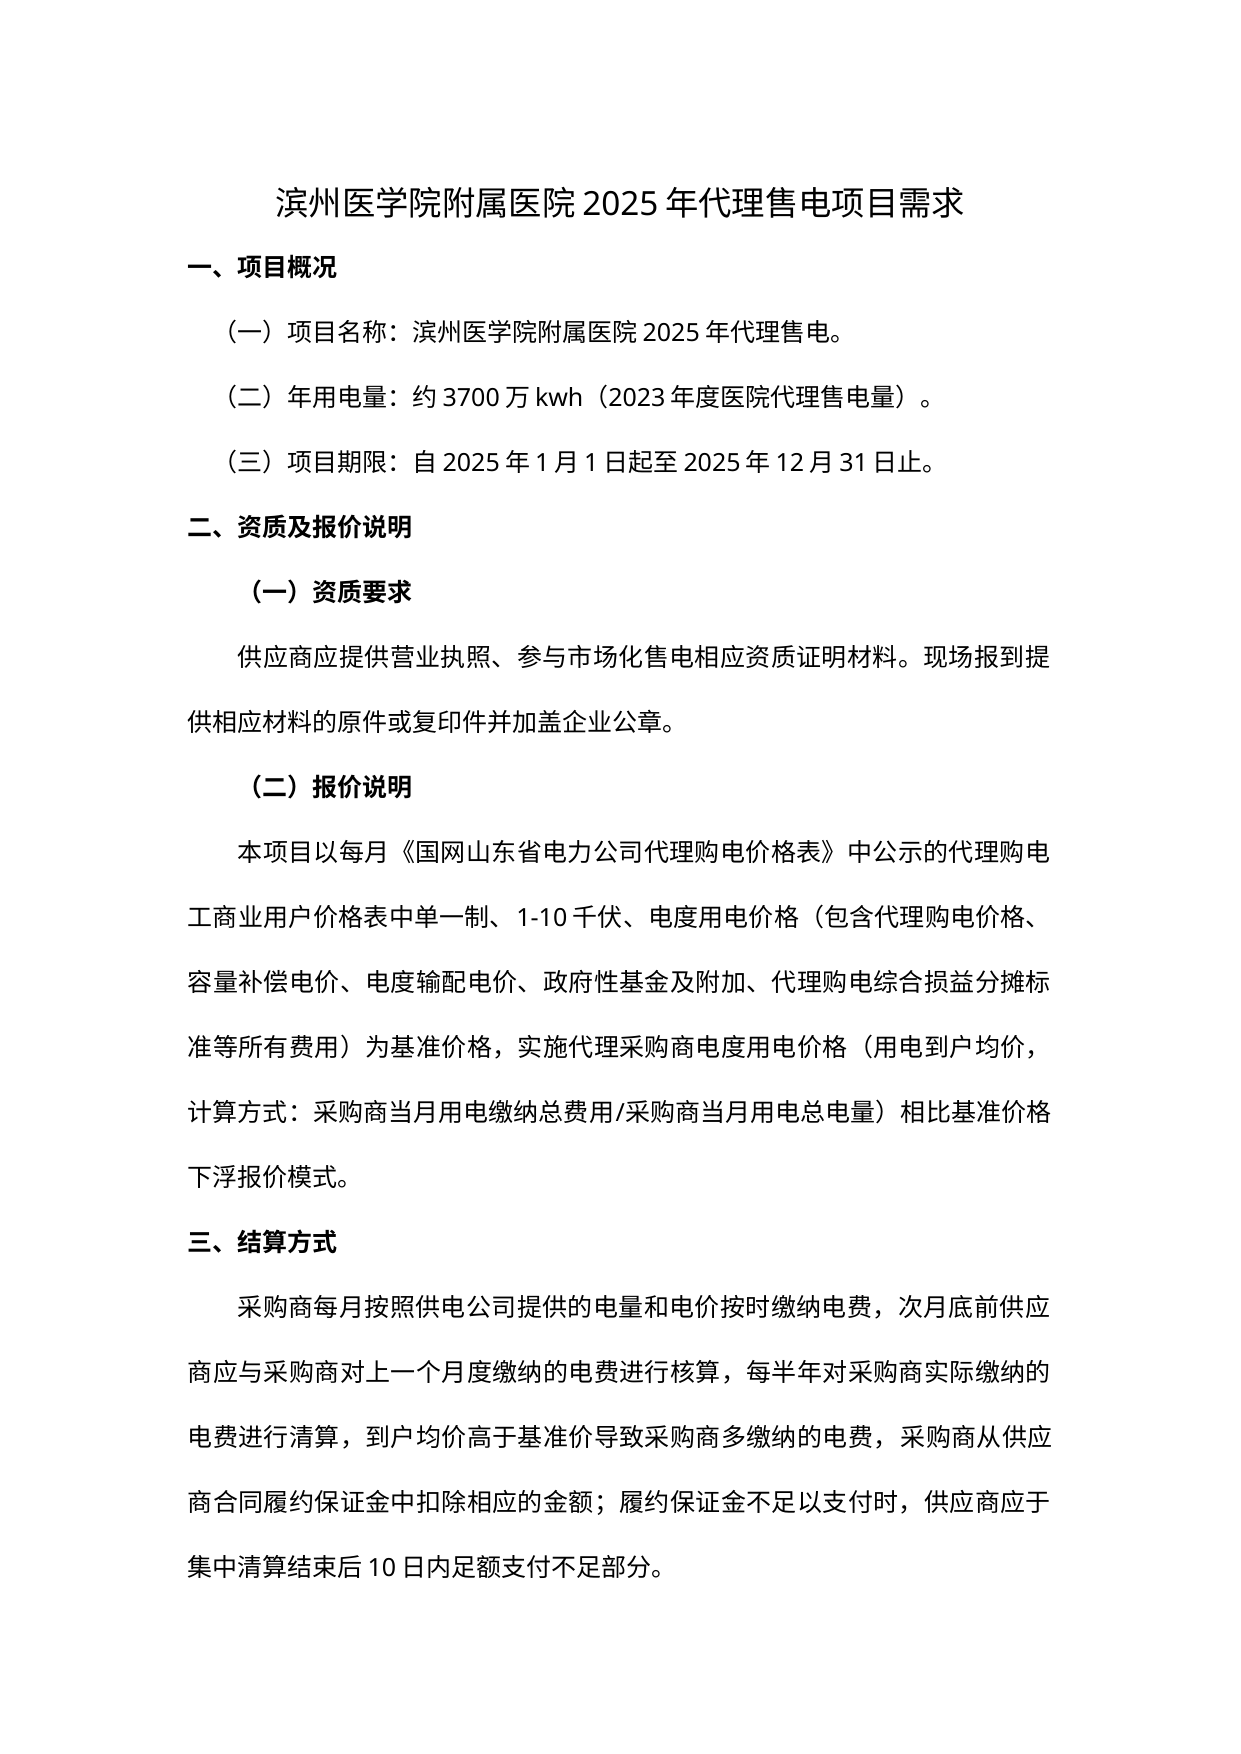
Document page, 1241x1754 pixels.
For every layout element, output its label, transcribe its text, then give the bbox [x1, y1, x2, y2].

text 本项目以每月《国网山东省电力公司代理购电价格表》中公示的代理购电工商业用户价格表中单一制、1-10千伏、电度用电价格（包含代理购电价格、容量补偿电价、电度输配电价、政府性基金及附加、代理购电综合损益分摊标准等所有费用）为基准价格，实施代理采购商电度用电价格（用电到户均价，计算方式：采购商当月用电缴纳总费用/采购商当月用电总电量）相比基准价格下浮报价模式。 [187, 818, 1053, 1208]
text （三）项目期限：自2025年1月1日起至2025年12月31日止。 [187, 428, 1053, 493]
text 二、资质及报价说明 [187, 493, 1053, 558]
text （一）项目名称：滨州医学院附属医院2025年代理售电。 [187, 298, 1053, 363]
text （二）报价说明 [187, 753, 1053, 818]
text 滨州医学院附属医院2025年代理售电项目需求 [187, 168, 1053, 233]
text 供应商应提供营业执照、参与市场化售电相应资质证明材料。现场报到提供相应材料的原件或复印件并加盖企业公章。 [187, 623, 1053, 753]
text （一）资质要求 [187, 558, 1053, 623]
text （二）年用电量：约3700万kwh（2023年度医院代理售电量）。 [187, 363, 1053, 428]
text 三、结算方式 [187, 1208, 1053, 1273]
text 一、项目概况 [187, 233, 1053, 298]
text 采购商每月按照供电公司提供的电量和电价按时缴纳电费，次月底前供应商应与采购商对上一个月度缴纳的电费进行核算，每半年对采购商实际缴纳的电费进行清算，到户均价高于基准价导致采购商多缴纳的电费，采购商从供应商合同履约保证金中扣除相应的金额；履约保证金不足以支付时，供应商应于集中清算结束后10日内足额支付不足部分。 [187, 1273, 1053, 1598]
